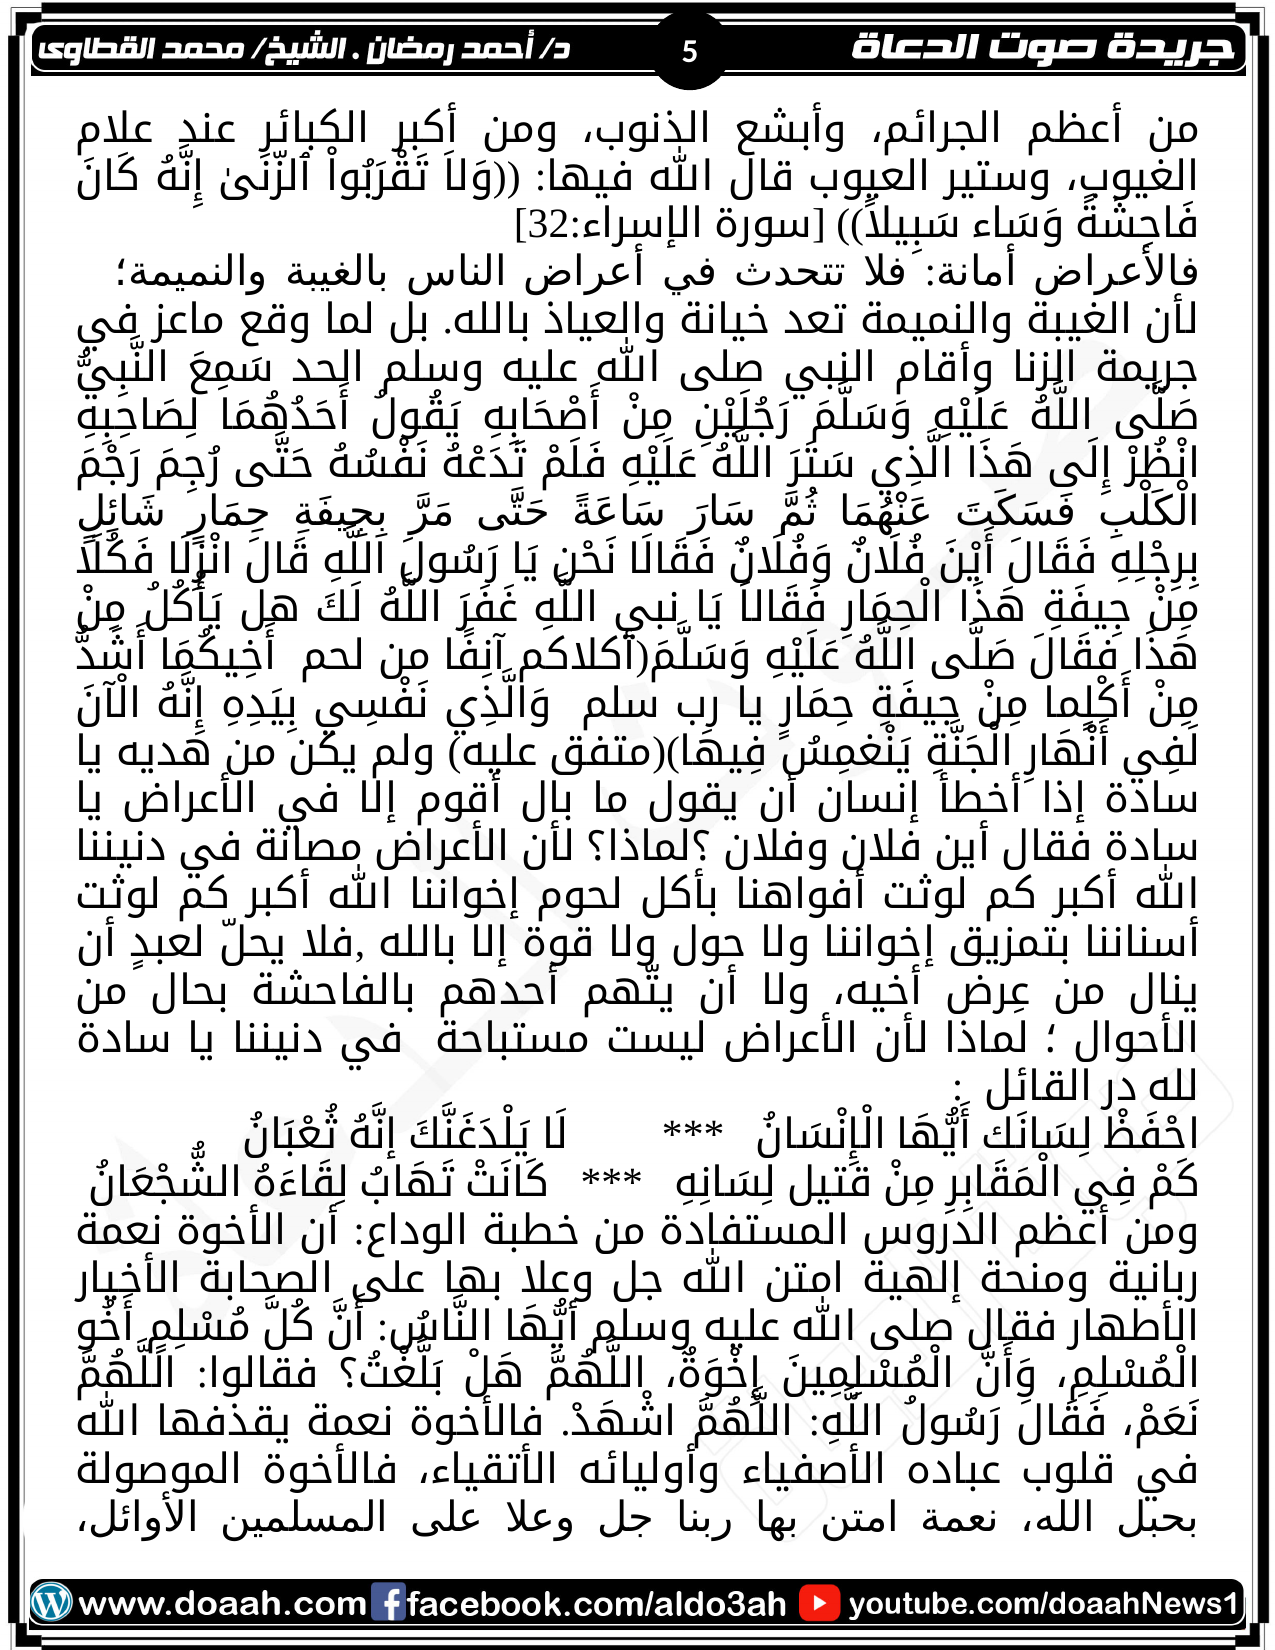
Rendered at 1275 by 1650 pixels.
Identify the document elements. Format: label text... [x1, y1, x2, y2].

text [75, 103, 1200, 247]
text كَمْ فِي الْمَقَابِرِ مِنْ قتيل لِسَانِهِ *** كَانَتْ تَهَابُ لِقَاءَهُ الشُّجْعَانُ [75, 1157, 1200, 1205]
picture [0, 0, 1275, 1650]
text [75, 1205, 1200, 1541]
text فالأعراض أمانة: فلا تتحدث في أعراض الناس بالغيبة والنميمة؛ لأن الغيبة والنميمة تعد خيانة والعياذ بالله. بل لما وقع ماعز في جريمة الزنا وأقام النبي صلى الله عليه وسلم الحد سَمِعَ النَّبِيُّ صَلَّى اللَّهُ عَلَيْهِ وَسَلَّمَ رَجُلَيْنِ مِنْ أَصْحَابِهِ يَقُولُ أَحَدُهُمَا لِصَاحِبِهِ انْظُرْ إِلَى هَذَا الَّذِي سَتَرَ اللَّهُ عَلَيْهِ فَلَمْ تَدَعْهُ نَفْسُهُ حَتَّى رُجِمَ رَجْمَ الْكَلْبِ فَسَكَتَ عَنْهُمَا ثُمَّ سَارَ سَاعَةً حَتَّى مَرَّ بِجِيفَةِ حِمَارٍ شَائِلٍ بِرِجْلِهِ فَقَالَ أَيْنَ فُلَانٌ وَفُلَانٌ فَقَالَا نَحْن يَا رَسُولَ اللَّهِ قَالَ انْزِلَا فَكُلَا مِنْ جِيفَةِ هَذَا الْحِمَارِ فَقَالاَ يَا نبي اللَّهِ غَفَرَ اللَّهُ لَكَ هل يَأْكُلُ مِنْ هَذَا فقَالَ صَلَّى اللَّهُ عَلَيْهِ وَسَلَّمَ(أكلاكم آنِفًا من لحم أَخِيكُمَا أَشَدُّ مِنْ أَكْلٍما مِنْ جيفَةِ حِمَارٍ يا رب سلم وَالَّذِي نَفْسِي بِيَدِهِ إِنَّهُ الْآنَ لَفِي أَنْهَارِ الْجَنَّةِ يَنْغمِسُ فِيهَا)(متفق عليه) ولم يكن من هديه يا سادة إذا أخطأ إنسان أن يقول ما بال أقوم إلا في الأعراض يا سادة فقال أين فلان وفلان ؟لماذا؟ لأن الأعراض مصانة في دنيننا الله أكبر كم لوثت أفواهنا بأكل لحوم إخواننا الله أكبر كم لوثت أسناننا بتمزيق إخواننا ولا حول ولا قوة إلا بالله ,فلا يحلّ لعبدٍ أن ينال من عِرض أخيه، ولا أن يتّهم أحدهم بالفاحشة بحال من الأحوال ؛ لماذا لأن الأعراض ليست مستباحة في دنيننا يا سادة لله در القائل : [75, 247, 1200, 1109]
text احْفَظْ لِسَانَك أَيُّهَا الْإِنْسَانُ *** لَا يَلْدَغَنَّكَ إنَّهُ ثُعْبَانُ [75, 1109, 1200, 1157]
